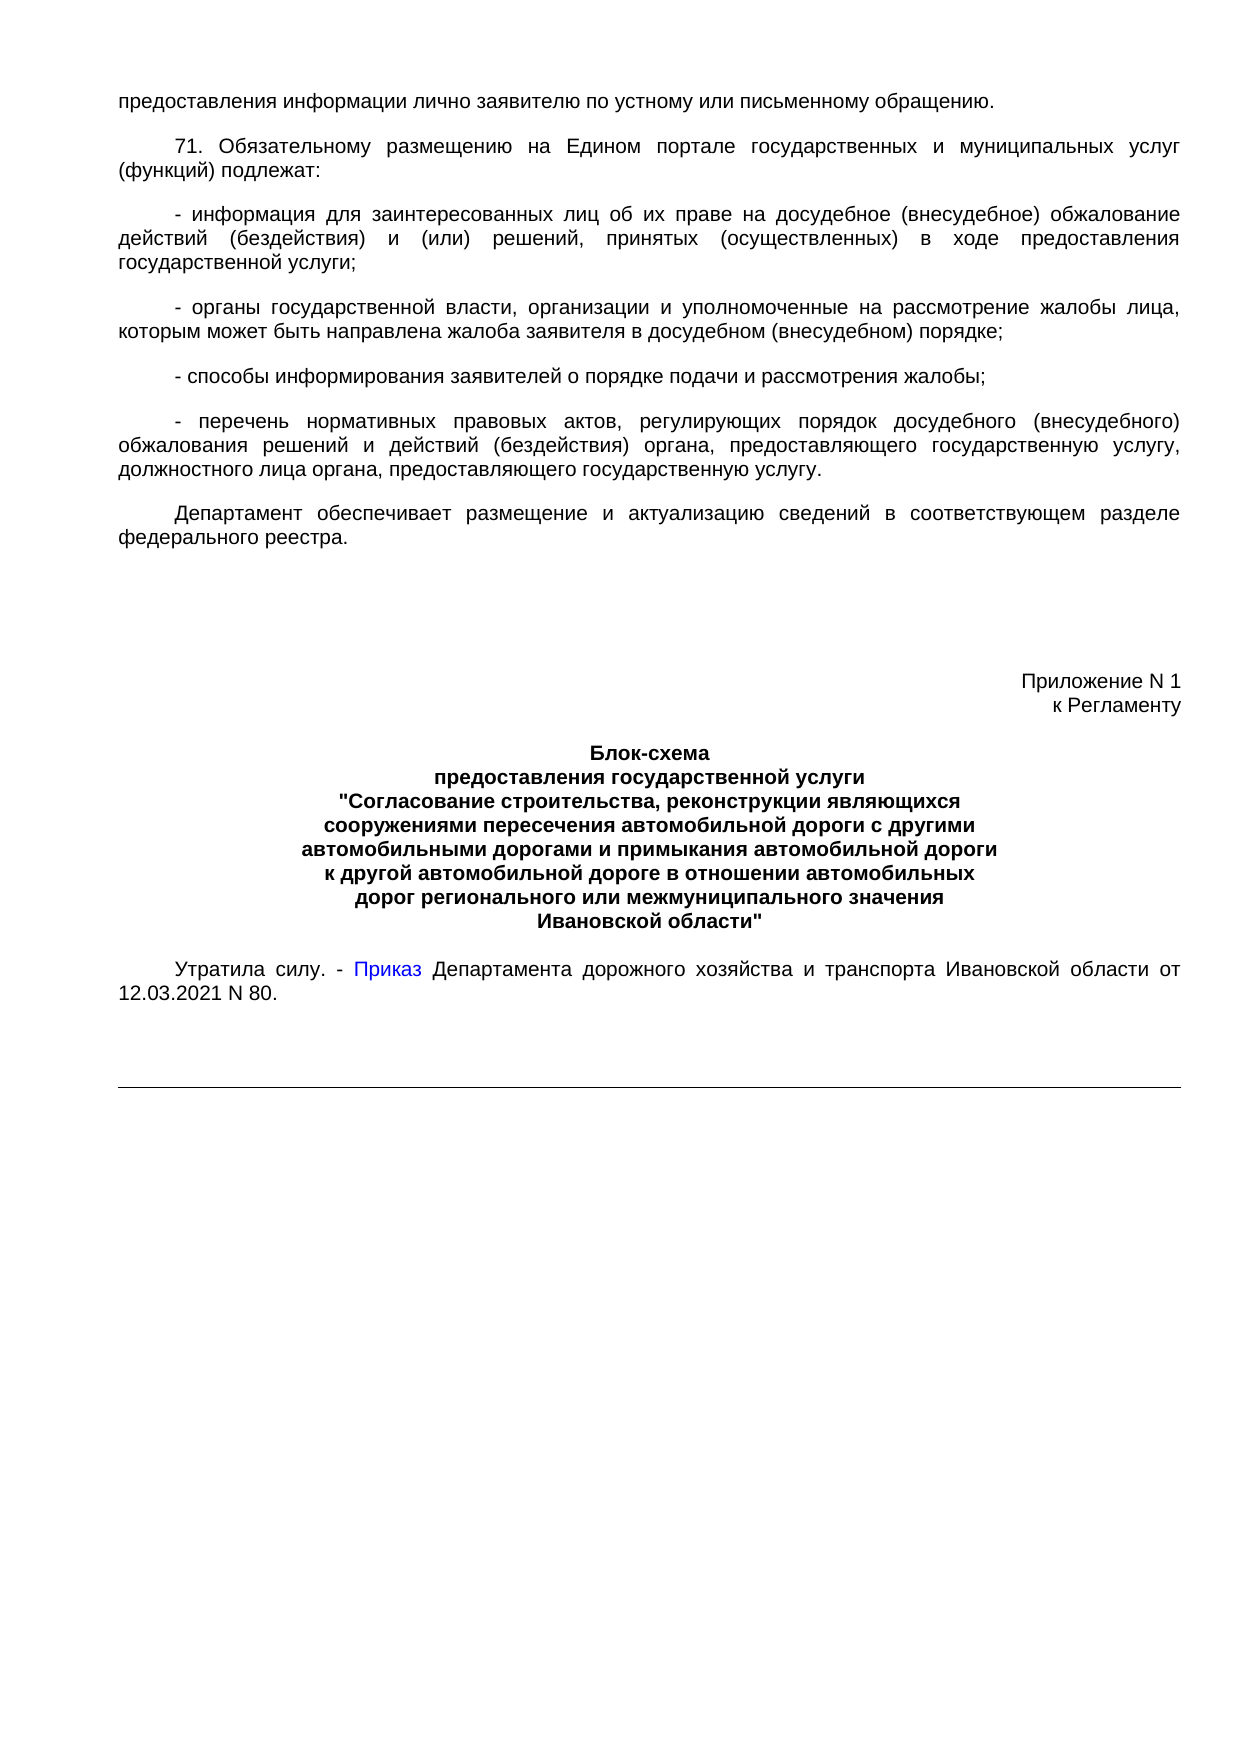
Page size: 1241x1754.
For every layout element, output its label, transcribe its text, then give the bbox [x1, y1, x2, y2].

title "Согласование строительства, реконструкции являющихся [118, 789, 1181, 813]
title Ивановской области" [118, 908, 1181, 932]
title автомобильными дорогами и примыкания автомобильной дороги [118, 837, 1181, 861]
text - органы государственной власти, организации и уполномоченные на рассмотрение жалобы лица, которым может быть направлена жалоба заявителя в досудебном (внесудебном) порядке; [118, 295, 1181, 343]
text - перечень нормативных правовых актов, регулирующих порядок досудебного (внесудебного) обжалования решений и действий (бездействия) органа, предоставляющего государственную услугу, должностного лица органа, предоставляющего государственную услугу. [118, 408, 1181, 480]
text к Регламенту [118, 693, 1181, 717]
text 71. Обязательному размещению на Едином портале государственных и муниципальных услуг (функций) подлежат: [118, 133, 1181, 181]
title сооружениями пересечения автомобильной дороги с другими [118, 813, 1181, 837]
text Департамент обеспечивает размещение и актуализацию сведений в соответствующем разделе федерального реестра. [118, 501, 1181, 549]
title предоставления государственной услуги [118, 765, 1181, 789]
title к другой автомобильной дороге в отношении автомобильных [118, 861, 1181, 884]
text Приложение N 1 [118, 669, 1181, 693]
title дорог регионального или межмуниципального значения [118, 884, 1181, 908]
text Утратила силу. - Приказ Департамента дорожного хозяйства и транспорта Ивановской области от 12.03.2021 N 80. [118, 956, 1181, 1004]
text - способы информирования заявителей о порядке подачи и рассмотрения жалобы; [118, 364, 1181, 388]
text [118, 89, 1181, 113]
text - информация для заинтересованных лиц об их праве на досудебное (внесудебное) обжалование действий (бездействия) и (или) решений, принятых (осуществленных) в ходе предоставления государственной услуги; [118, 202, 1181, 274]
title Блок-схема [118, 741, 1181, 765]
